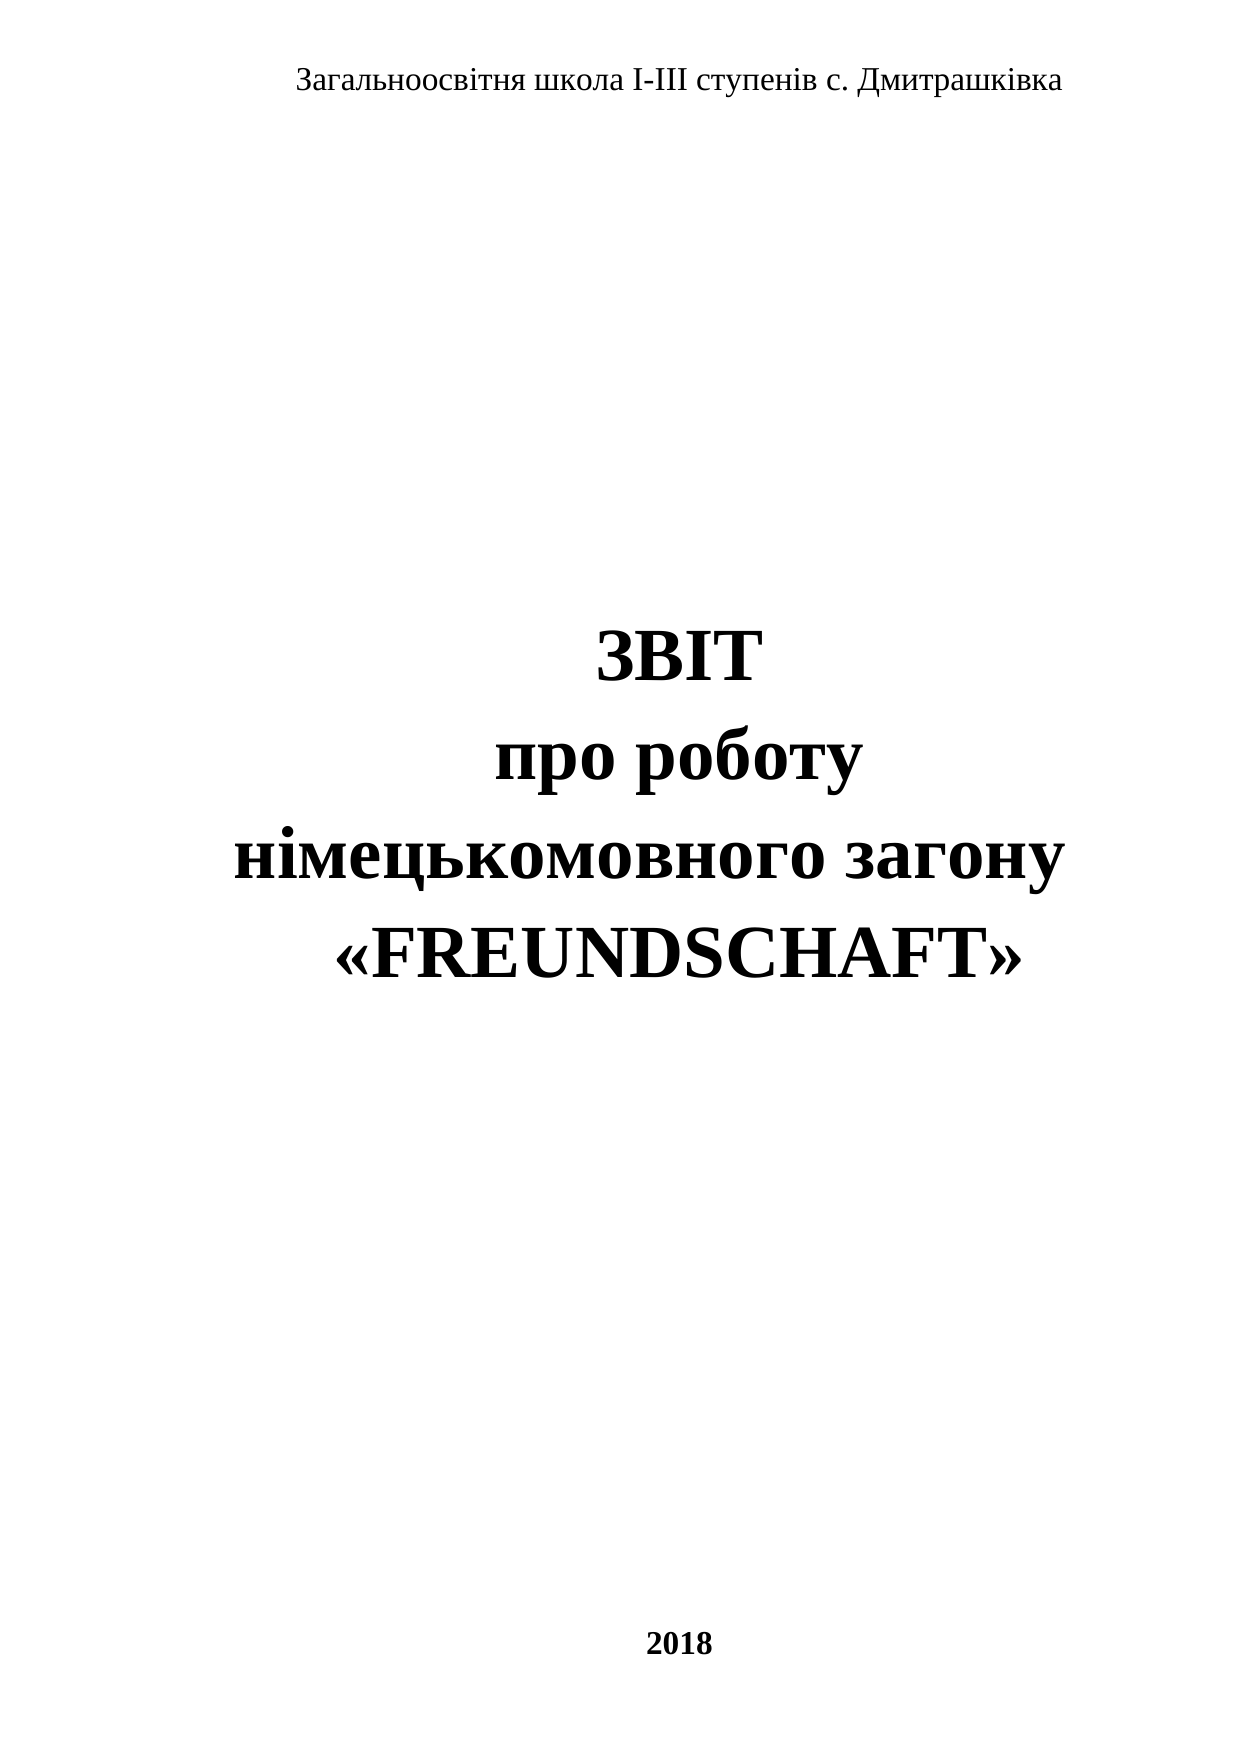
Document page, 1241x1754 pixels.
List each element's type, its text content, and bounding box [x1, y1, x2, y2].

text ЗВІТ [148, 610, 1152, 696]
text Загальноосвітня школа І-ІІІ ступенів с. Дмитрашківка [148, 59, 1152, 97]
text 2018 [148, 1623, 1152, 1662]
text «FREUNDSCHAFT» [148, 907, 1152, 994]
text про роботу німецькомовного загону [148, 709, 1152, 894]
